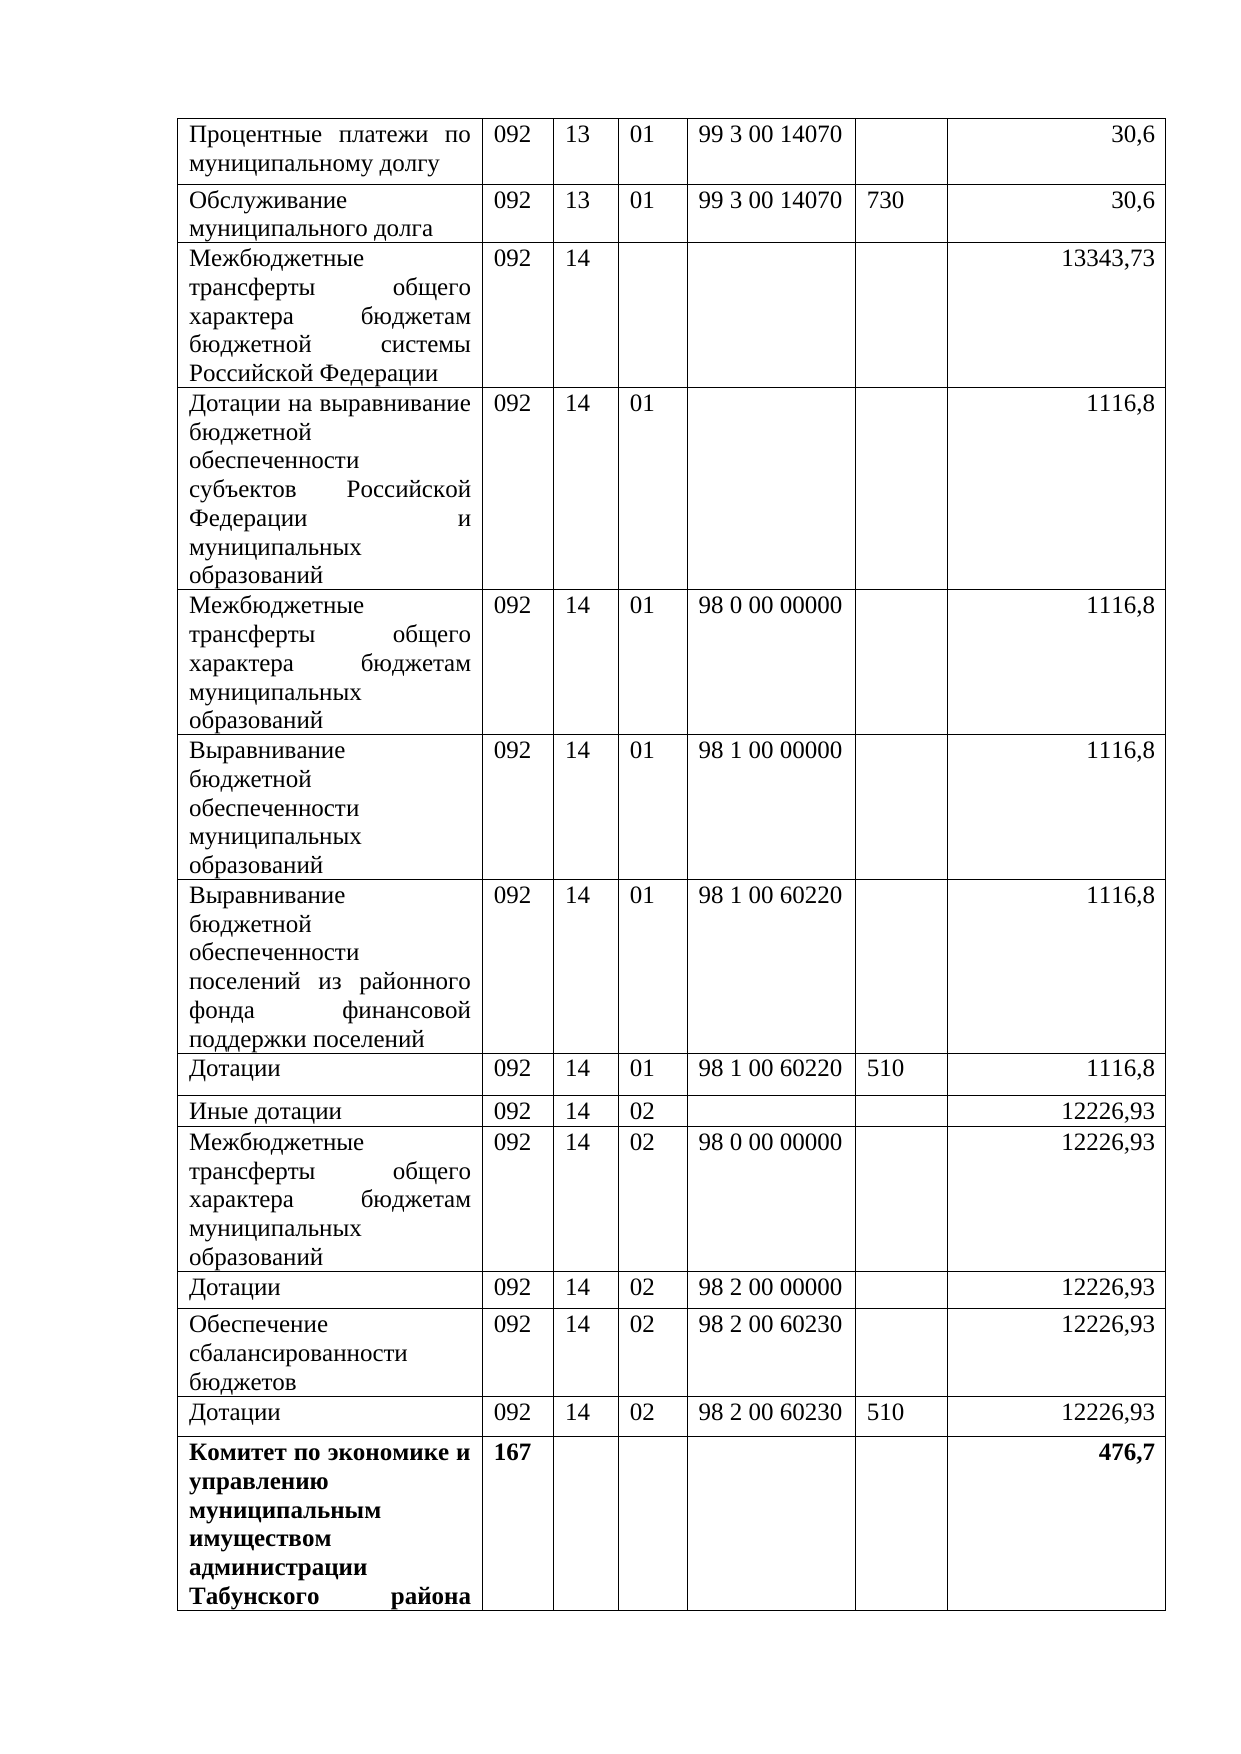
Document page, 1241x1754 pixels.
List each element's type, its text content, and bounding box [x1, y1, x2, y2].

table_cell 14 [554, 1096, 618, 1126]
table_cell 01 [619, 880, 687, 1052]
table_cell 98 2 00 60230 [688, 1309, 855, 1396]
table_cell 01 [619, 388, 687, 589]
table_cell 167 [483, 1437, 553, 1610]
table_cell 02 [619, 1397, 687, 1436]
table_cell 092 [483, 1096, 553, 1126]
table_cell 1116,8 [948, 1054, 1165, 1095]
table_cell [856, 243, 947, 387]
table_cell Дотации [178, 1054, 482, 1095]
table_cell 01 [619, 185, 687, 242]
table_cell 092 [483, 1309, 553, 1396]
table_cell 02 [619, 1272, 687, 1308]
table_cell 092 [483, 119, 553, 184]
table_cell 98 1 00 60220 [688, 880, 855, 1052]
table_cell 01 [619, 119, 687, 184]
table_cell 092 [483, 388, 553, 589]
table_cell [856, 119, 947, 184]
table_cell 1116,8 [948, 590, 1165, 734]
table_cell Дотации [178, 1397, 482, 1436]
table_cell 01 [619, 1054, 687, 1095]
table_cell Иные дотации [178, 1096, 482, 1126]
table_cell Выравнивание бюджетной обеспеченности поселений из районного фонда финансовой поддержки поселений [178, 880, 482, 1052]
table_cell 98 2 00 00000 [688, 1272, 855, 1308]
table_cell 092 [483, 1272, 553, 1308]
table_cell 13343,73 [948, 243, 1165, 387]
table_cell [856, 1127, 947, 1271]
table_cell [856, 1309, 947, 1396]
table_cell [688, 1437, 855, 1610]
table_cell 14 [554, 388, 618, 589]
table_cell 12226,93 [948, 1397, 1165, 1436]
table_cell 14 [554, 1054, 618, 1095]
table_cell 98 0 00 00000 [688, 1127, 855, 1271]
table_cell 12226,93 [948, 1096, 1165, 1126]
table_cell 99 3 00 14070 [688, 185, 855, 242]
table_cell [856, 1437, 947, 1610]
table_cell 13 [554, 119, 618, 184]
table_cell 12226,93 [948, 1127, 1165, 1271]
table_cell 092 [483, 590, 553, 734]
table_cell 510 [856, 1397, 947, 1436]
table_cell Межбюджетные трансферты общего характера бюджетам муниципальных образований [178, 1127, 482, 1271]
table_cell 476,7 [948, 1437, 1165, 1610]
table_cell 092 [483, 735, 553, 879]
table_cell 092 [483, 1127, 553, 1271]
table_cell 14 [554, 1127, 618, 1271]
table_cell [856, 735, 947, 879]
table_cell Межбюджетные трансферты общего характера бюджетам бюджетной системы Российской Федерации [178, 243, 482, 387]
table_cell 02 [619, 1127, 687, 1271]
table_cell 1116,8 [948, 880, 1165, 1052]
table_cell [856, 590, 947, 734]
table_cell 092 [483, 243, 553, 387]
table_cell 13 [554, 185, 618, 242]
table_cell 730 [856, 185, 947, 242]
table_cell 14 [554, 590, 618, 734]
table_cell 14 [554, 735, 618, 879]
table_cell 14 [554, 1272, 618, 1308]
table_cell 1116,8 [948, 388, 1165, 589]
table_cell Выравнивание бюджетной обеспеченности муниципальных образований [178, 735, 482, 879]
table_cell Обеспечение сбалансированности бюджетов [178, 1309, 482, 1396]
table_cell Процентные платежи по муниципальному долгу [178, 119, 482, 184]
table_cell 01 [619, 735, 687, 879]
table_cell Дотации [178, 1272, 482, 1308]
table_cell [619, 243, 687, 387]
table_cell 02 [619, 1309, 687, 1396]
table_cell 14 [554, 880, 618, 1052]
table_cell 98 1 00 00000 [688, 735, 855, 879]
table_cell 02 [619, 1096, 687, 1126]
table_cell 98 2 00 60230 [688, 1397, 855, 1436]
table_cell 30,6 [948, 185, 1165, 242]
table_cell [688, 388, 855, 589]
table_cell 01 [619, 590, 687, 734]
table_cell Обслуживание муниципального долга [178, 185, 482, 242]
table_cell 092 [483, 880, 553, 1052]
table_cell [178, 1437, 482, 1610]
table_cell [856, 1096, 947, 1126]
table_cell 99 3 00 14070 [688, 119, 855, 184]
table_cell 30,6 [948, 119, 1165, 184]
table_cell [856, 388, 947, 589]
table_cell 98 1 00 60220 [688, 1054, 855, 1095]
table_cell Межбюджетные трансферты общего характера бюджетам муниципальных образований [178, 590, 482, 734]
table_cell 510 [856, 1054, 947, 1095]
table_cell 12226,93 [948, 1309, 1165, 1396]
table_cell [554, 1437, 618, 1610]
table_cell 1116,8 [948, 735, 1165, 879]
table_cell 092 [483, 185, 553, 242]
table_cell 98 0 00 00000 [688, 590, 855, 734]
table_cell 092 [483, 1054, 553, 1095]
table_cell 12226,93 [948, 1272, 1165, 1308]
table_cell [688, 243, 855, 387]
table_cell Дотации на выравнивание бюджетной обеспеченности субъектов Российской Федерации и муниципальных образований [178, 388, 482, 589]
table_cell [856, 1272, 947, 1308]
table_cell [619, 1437, 687, 1610]
table_cell 092 [483, 1397, 553, 1436]
table_cell 14 [554, 243, 618, 387]
table_cell [856, 880, 947, 1052]
table_cell [688, 1096, 855, 1126]
table_cell 14 [554, 1397, 618, 1436]
table_cell 14 [554, 1309, 618, 1396]
